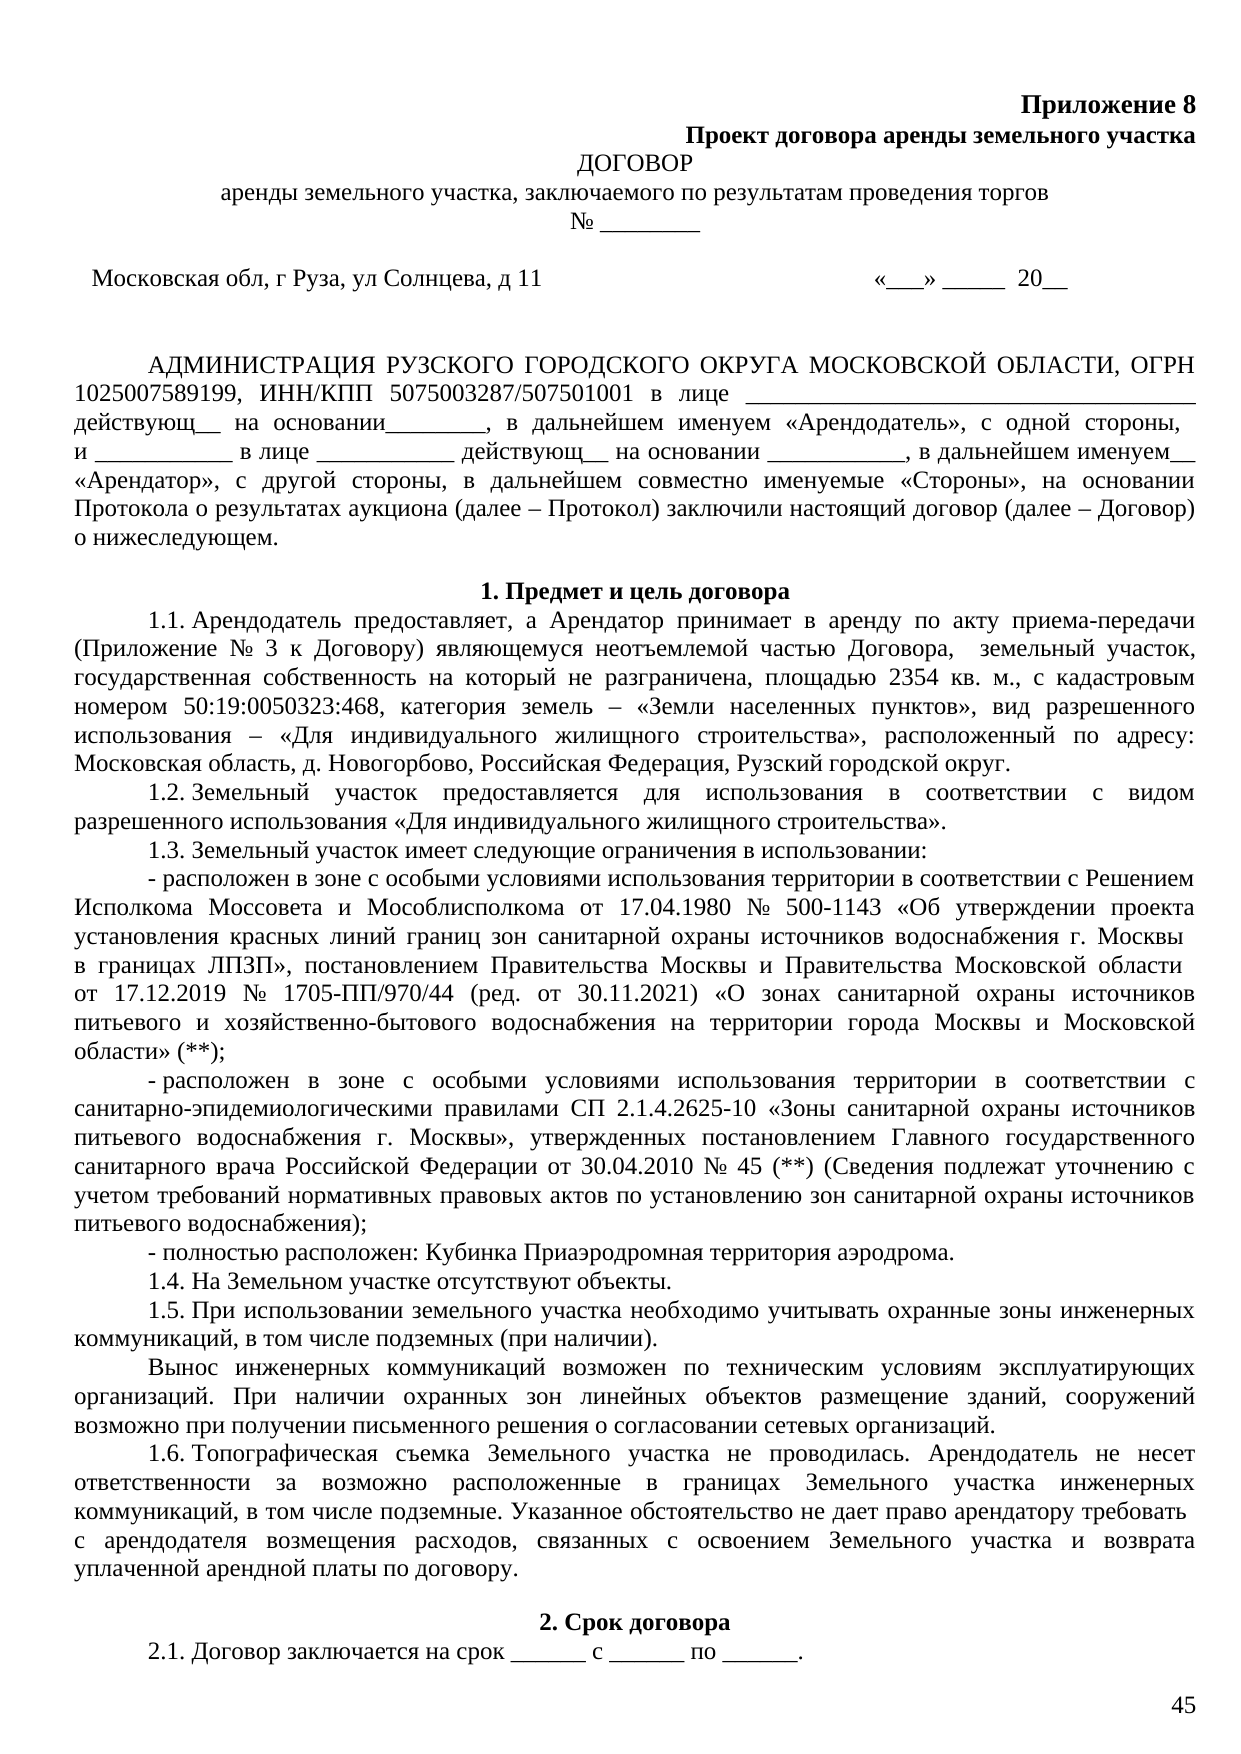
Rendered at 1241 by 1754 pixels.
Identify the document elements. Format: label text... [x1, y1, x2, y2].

text АДМИНИСТРАЦИЯ РУЗСКОГО ГОРОДСКОГО ОКРУГА МОСКОВСКОЙ ОБЛАСТИ, ОГРН 1025007589199, ИНН/КПП 5075003287/507501001 в лице ____________________________________ действующ__ на основании________, в дальнейшем именуем «Арендодатель», с одной стороны, и ___________ в лице ___________ действующ__ на основании ___________, в дальнейшем именуем__ «Арендатор», с другой стороны, в дальнейшем совместно именуемые «Стороны», на основании Протокола о результатах аукциона (далее – Протокол) заключили настоящий договор (далее – Договор) о нижеследующем. [74, 350, 1196, 551]
text ДОГОВОР [74, 148, 1196, 177]
text - полностью расположен: Кубинка Приаэродромная территория аэродрома. [74, 1237, 1196, 1266]
text 1.3. Земельный участок имеет следующие ограничения в использовании: [74, 835, 1196, 863]
text - расположен в зоне с особыми условиями использования территории в соответствии с Решением Исполкома Моссовета и Мособлисполкома от 17.04.1980 № 500-1143 «Об утверждении проекта установления красных линий границ зон санитарной охраны источников водоснабжения г. Москвы в границах ЛПЗП», постановлением Правительства Москвы и Правительства Московской области от 17.12.2019 № 1705-ПП/970/44 (ред. от 30.11.2021) «О зонах санитарной охраны источников питьевого и хозяйственно-бытового водоснабжения на территории города Москвы и Московской области» (**); [74, 863, 1196, 1065]
subtitle Приложение 8 [74, 89, 1196, 120]
table_header «___» _____ 20__ [768, 264, 1078, 350]
text 1. Предмет и цель договора [74, 576, 1196, 605]
table_header Московская обл, г Руза, ул Солнцева, д 11 [74, 264, 768, 350]
text 2. Срок договора [74, 1607, 1196, 1636]
text 1.1. Арендодатель предоставляет, а Арендатор принимает в аренду по акту приема-передачи (Приложение № 3 к Договору) являющемуся неотъемлемой частью Договора, земельный участок, государственная собственность на который не разграничена, площадью 2354 кв. м., с кадастровым номером 50:19:0050323:468, категория земель – «Земли населенных пунктов», вид разрешенного использования – «Для индивидуального жилищного строительства», расположенный по адресу: Московская область, д. Новогорбово, Российская Федерация, Рузский городской округ. [74, 605, 1196, 777]
text - расположен в зоне с особыми условиями использования территории в соответствии с санитарно-эпидемиологическими правилами СП 2.1.4.2625-10 «Зоны санитарной охраны источников питьевого водоснабжения г. Москвы», утвержденных постановлением Главного государственного санитарного врача Российской Федерации от 30.04.2010 № 45 (**) (Сведения подлежат уточнению с учетом требований нормативных правовых актов по установлению зон санитарной охраны источников питьевого водоснабжения); [74, 1065, 1196, 1237]
text № ________ [74, 206, 1196, 235]
text Проект договора аренды земельного участка [74, 120, 1196, 148]
text Вынос инженерных коммуникаций возможен по техническим условиям эксплуатирующих организаций. При наличии охранных зон линейных объектов размещение зданий, сооружений возможно при получении письменного решения о согласовании сетевых организаций. [74, 1352, 1196, 1438]
text аренды земельного участка, заключаемого по результатам проведения торгов [74, 177, 1196, 206]
text 2.1. Договор заключается на срок ______ с ______ по ______. [74, 1636, 1196, 1665]
text 1.6. Топографическая съемка Земельного участка не проводилась. Арендодатель не несет ответственности за возможно расположенные в границах Земельного участка инженерных коммуникаций, в том числе подземные. Указанное обстоятельство не дает право арендатору требовать с арендодателя возмещения расходов, связанных с освоением Земельного участка и возврата уплаченной арендной платы по договору. [74, 1438, 1196, 1582]
text 1.5. При использовании земельного участка необходимо учитывать охранные зоны инженерных коммуникаций, в том числе подземных (при наличии). [74, 1295, 1196, 1352]
text 1.4. На Земельном участке отсутствуют объекты. [74, 1266, 1196, 1295]
text 1.2. Земельный участок предоставляется для использования в соответствии с видом разрешенного использования «Для индивидуального жилищного строительства». [74, 777, 1196, 835]
